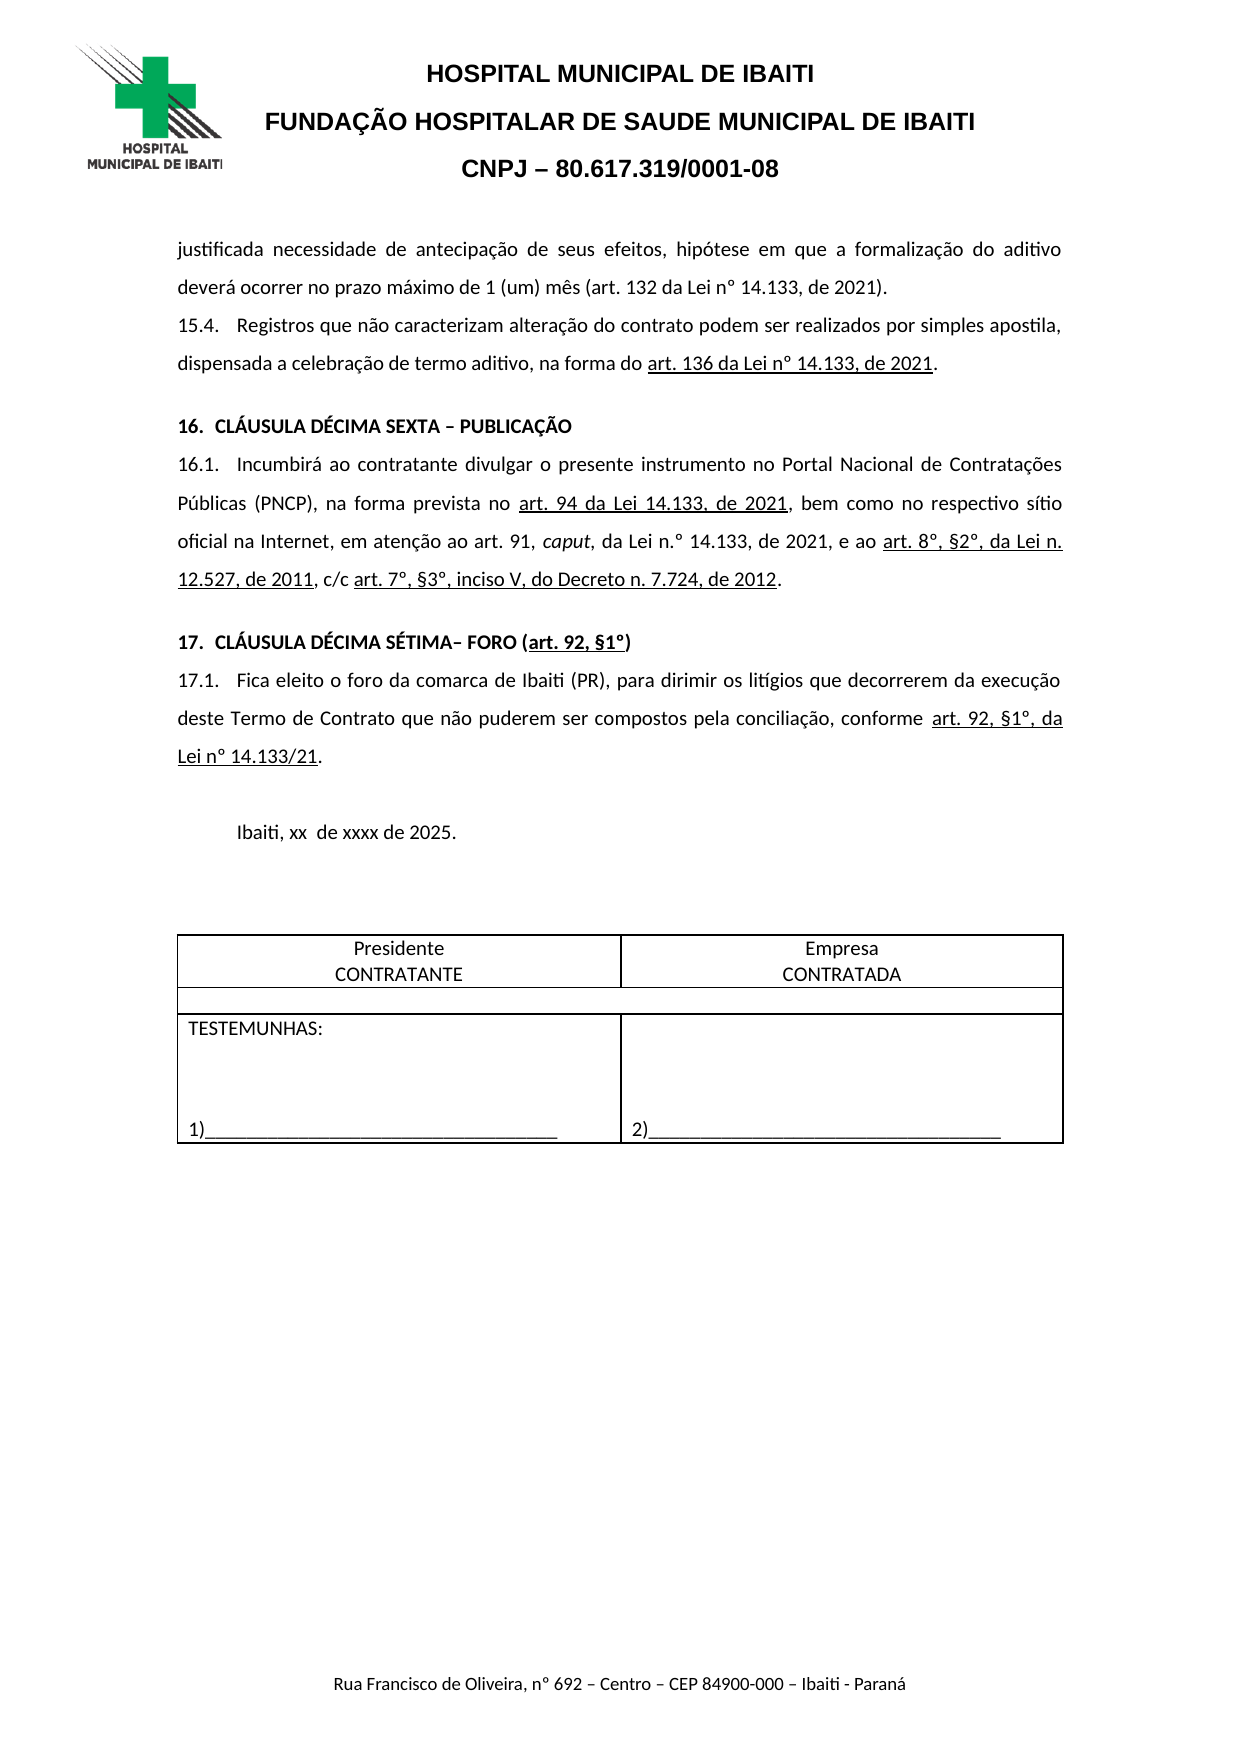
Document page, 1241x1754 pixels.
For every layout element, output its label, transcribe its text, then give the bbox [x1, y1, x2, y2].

list Incumbirá ao contratante divulgar o presente instrumento no Portal Nacional de Contratações Públicas (PNCP), na forma prevista no art. 94 da Lei 14.133, de 2021, bem como no respectivo sítio oficial na Internet, em atenção ao art. 91, caput, da Lei n.º 14.133, de 2021, e ao art. 8º, §2º, da Lei n. 12.527, de 2011, c/c art. 7º, §3º, inciso V, do Decreto n. 7.724, de 2012. [177, 452, 1063, 591]
list CLÁUSULA DÉCIMA SÉTIMA– FORO (art. 92, §1º) [177, 629, 1063, 654]
table_header Empresa CONTRATADA [622, 936, 1062, 986]
table_cell [178, 988, 1062, 1013]
table_cell TESTEMUNHAS: 1)__________________________________ [178, 1015, 620, 1142]
picture [73, 43, 223, 169]
list Fica eleito o foro da comarca de Ibaiti (PR), para dirimir os litígios que decorrerem da execução deste Termo de Contrato que não puderem ser compostos pela conciliação, conforme art. 92, §1º, da Lei nº 14.133/21. [177, 667, 1063, 769]
text Ibaiti, xx de xxxx de 2025. [177, 819, 1063, 845]
table_cell 2)__________________________________ [622, 1015, 1062, 1142]
list CLÁUSULA DÉCIMA SEXTA – PUBLICAÇÃO [177, 414, 1063, 439]
list Registros que não caracterizam alteração do contrato podem ser realizados por simples apostila, dispensada a celebração de termo aditivo, na forma do art. 136 da Lei nº 14.133, de 2021. [177, 312, 1063, 376]
table_header Presidente CONTRATANTE [178, 936, 620, 986]
